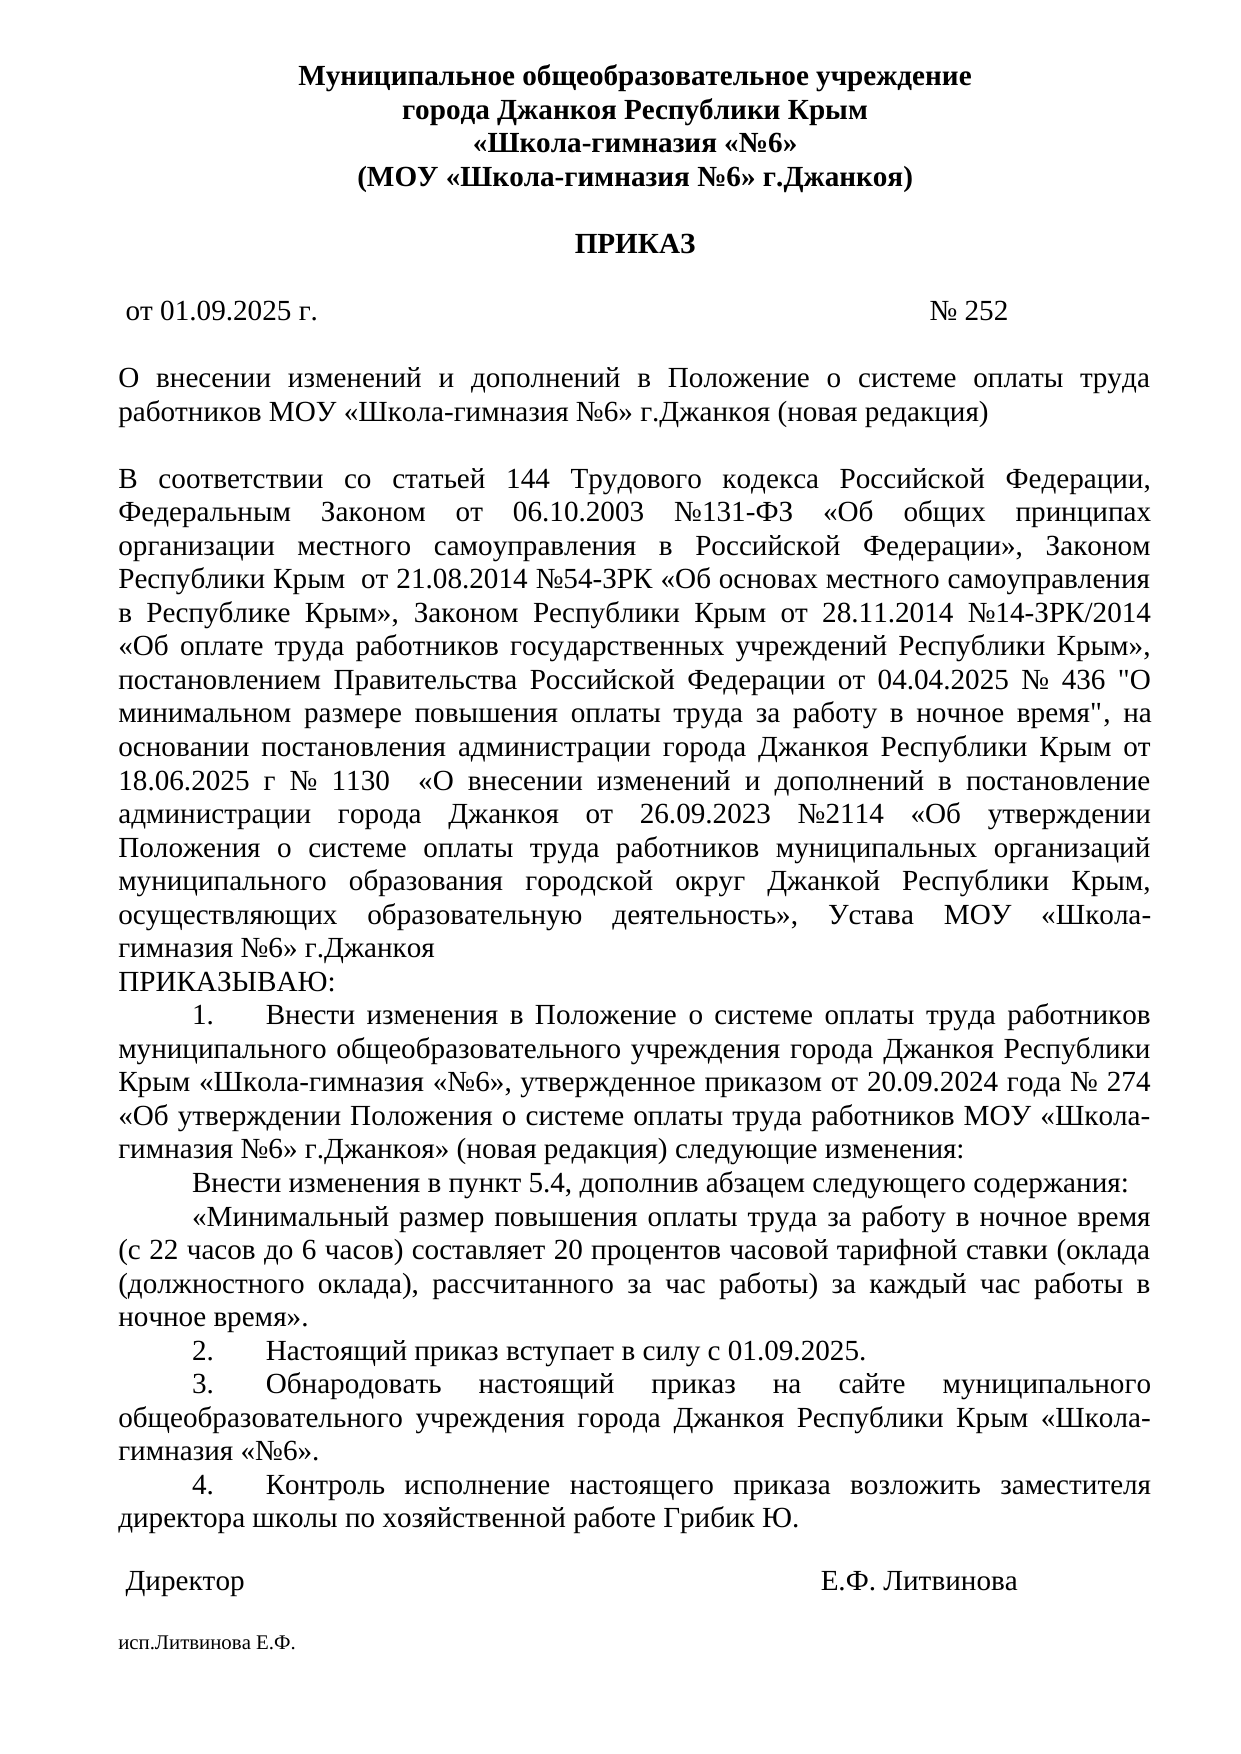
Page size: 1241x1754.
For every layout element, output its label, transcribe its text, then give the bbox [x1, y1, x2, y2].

text ПРИКАЗ [118, 226, 1152, 259]
text (МОУ «Школа-гимназия №6» г.Джанкоя) [118, 159, 1152, 192]
text О внесении изменений и дополнений в Положение о системе оплаты труда работников МОУ «Школа-гимназия №6» г.Джанкоя (новая редакция) [118, 360, 1152, 427]
text города Джанкоя Республики Крым [118, 92, 1152, 125]
text 2. Настоящий приказ вступает в силу с 01.09.2025. [118, 1333, 1152, 1366]
text «Минимальный размер повышения оплаты труда за работу в ночное время (с 22 часов до 6 часов) составляет 20 процентов часовой тарифной ставки (оклада (должностного оклада), рассчитанного за час работы) за каждый час работы в ночное время». [118, 1199, 1152, 1333]
text Муниципальное общеобразовательное учреждение [118, 58, 1152, 92]
text ПРИКАЗЫВАЮ: [118, 964, 1152, 997]
text Директор Е.Ф. Литвинова [118, 1563, 1152, 1596]
text 1. Внести изменения в Положение о системе оплаты труда работников муниципального общеобразовательного учреждения города Джанкоя Республики Крым «Школа-гимназия «№6», утвержденное приказом от 20.09.2024 года № 274 «Об утверждении Положения о системе оплаты труда работников МОУ «Школа-гимназия №6» г.Джанкоя» (новая редакция) следующие изменения: [118, 997, 1152, 1165]
text 4. Контроль исполнение настоящего приказа возложить заместителя директора школы по хозяйственной работе Грибик Ю. [118, 1467, 1152, 1534]
text В соответствии со статьей 144 Трудового кодекса Российской Федерации, Федеральным Законом от 06.10.2003 №131-ФЗ «Об общих принципах организации местного самоуправления в Российской Федерации», Законом Республики Крым от 21.08.2014 №54-ЗРК «Об основах местного самоуправления в Республике Крым», Законом Республики Крым от 28.11.2014 №14-ЗРК/2014 «Об оплате труда работников государственных учреждений Республики Крым», постановлением Правительства Российской Федерации от 04.04.2025 № 436 "О минимальном размере повышения оплаты труда за работу в ночное время", на основании постановления администрации города Джанкоя Республики Крым от 18.06.2025 г № 1130 «О внесении изменений и дополнений в постановление администрации города Джанкоя от 26.09.2023 №2114 «Об утверждении Положения о системе оплаты труда работников муниципальных организаций муниципального образования городской округ Джанкой Республики Крым, осуществляющих образовательную деятельность», Устава МОУ «Школа-гимназия №6» г.Джанкоя [118, 461, 1152, 964]
text исп.Литвинова Е.Ф. [118, 1630, 1152, 1654]
text «Школа-гимназия «№6» [118, 125, 1152, 159]
text 3. Обнародовать настоящий приказ на сайте муниципального общеобразовательного учреждения города Джанкоя Республики Крым «Школа-гимназия «№6». [118, 1366, 1152, 1467]
text от 01.09.2025 г. № 252 [118, 293, 1152, 327]
text Внести изменения в пункт 5.4, дополнив абзацем следующего содержания: [118, 1165, 1152, 1199]
